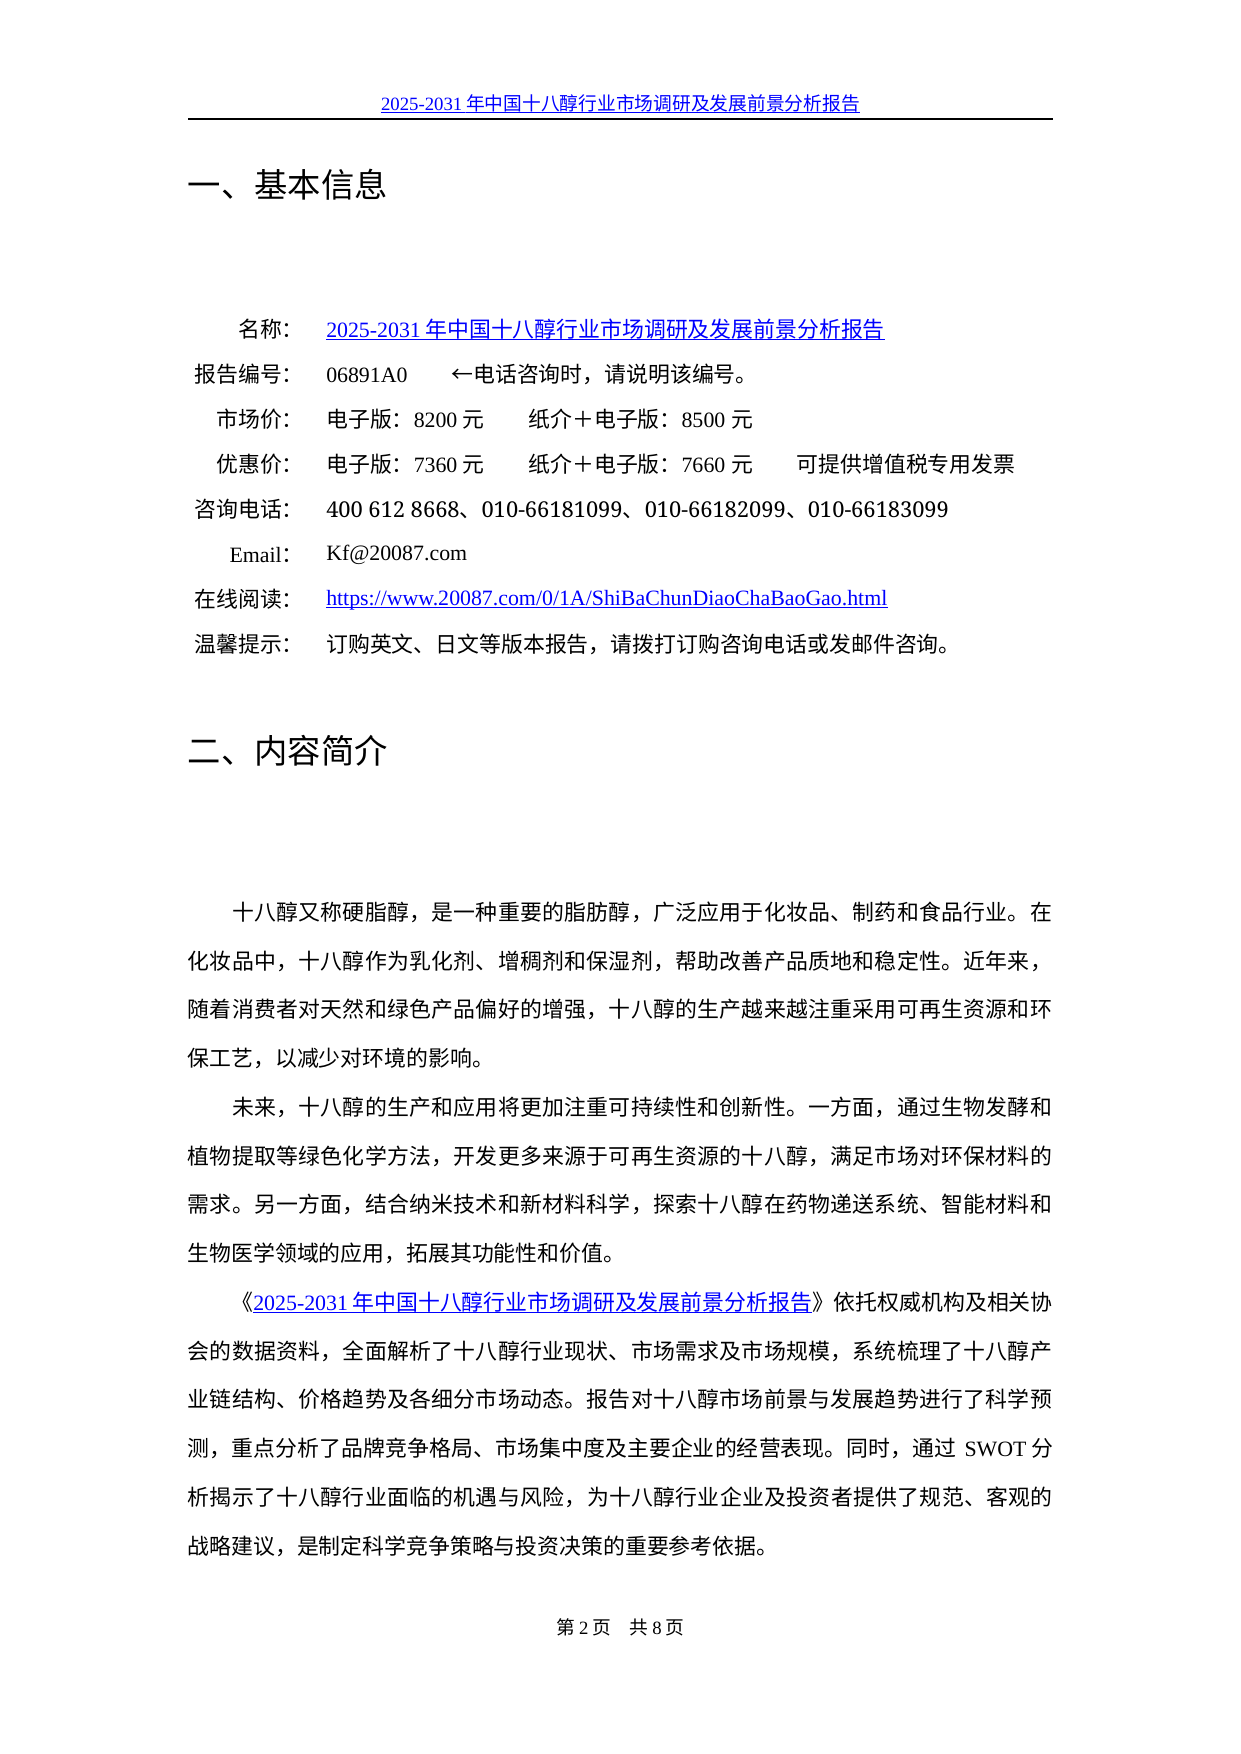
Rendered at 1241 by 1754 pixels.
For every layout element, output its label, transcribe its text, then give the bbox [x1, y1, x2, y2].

table_cell [315, 582, 1073, 627]
table_cell 电子版：8200 元 纸介＋电子版：8500 元 [315, 402, 1073, 447]
table_header 2025-2031年中国十八醇行业市场调研及发展前景分析报告 [315, 312, 1073, 357]
table_cell 电子版：7360 元 纸介＋电子版：7660 元 可提供增值税专用发票 [315, 447, 1073, 492]
table_cell 市场价： [167, 402, 315, 447]
table_cell 06891A0 ←电话咨询时，请说明该编号。 [315, 357, 1073, 402]
table_cell 咨询电话： [167, 492, 315, 537]
table_cell 报告编号： [167, 357, 315, 402]
table_cell 优惠价： [167, 447, 315, 492]
title 二、内容简介 [187, 717, 1053, 782]
table_cell Kf@20087.com [315, 537, 1073, 582]
table_cell 订购英文、日文等版本报告，请拨打订购咨询电话或发邮件咨询。 [315, 627, 1073, 672]
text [187, 894, 1053, 1561]
table_cell 温馨提示： [167, 627, 315, 672]
table_header 名称： [167, 312, 315, 357]
table_cell 400 612 8668、010-66181099、010-66182099、010-66183099 [315, 492, 1073, 537]
title 一、基本信息 [187, 150, 1053, 215]
table_cell 在线阅读： [167, 582, 315, 627]
table_cell Email： [167, 537, 315, 582]
